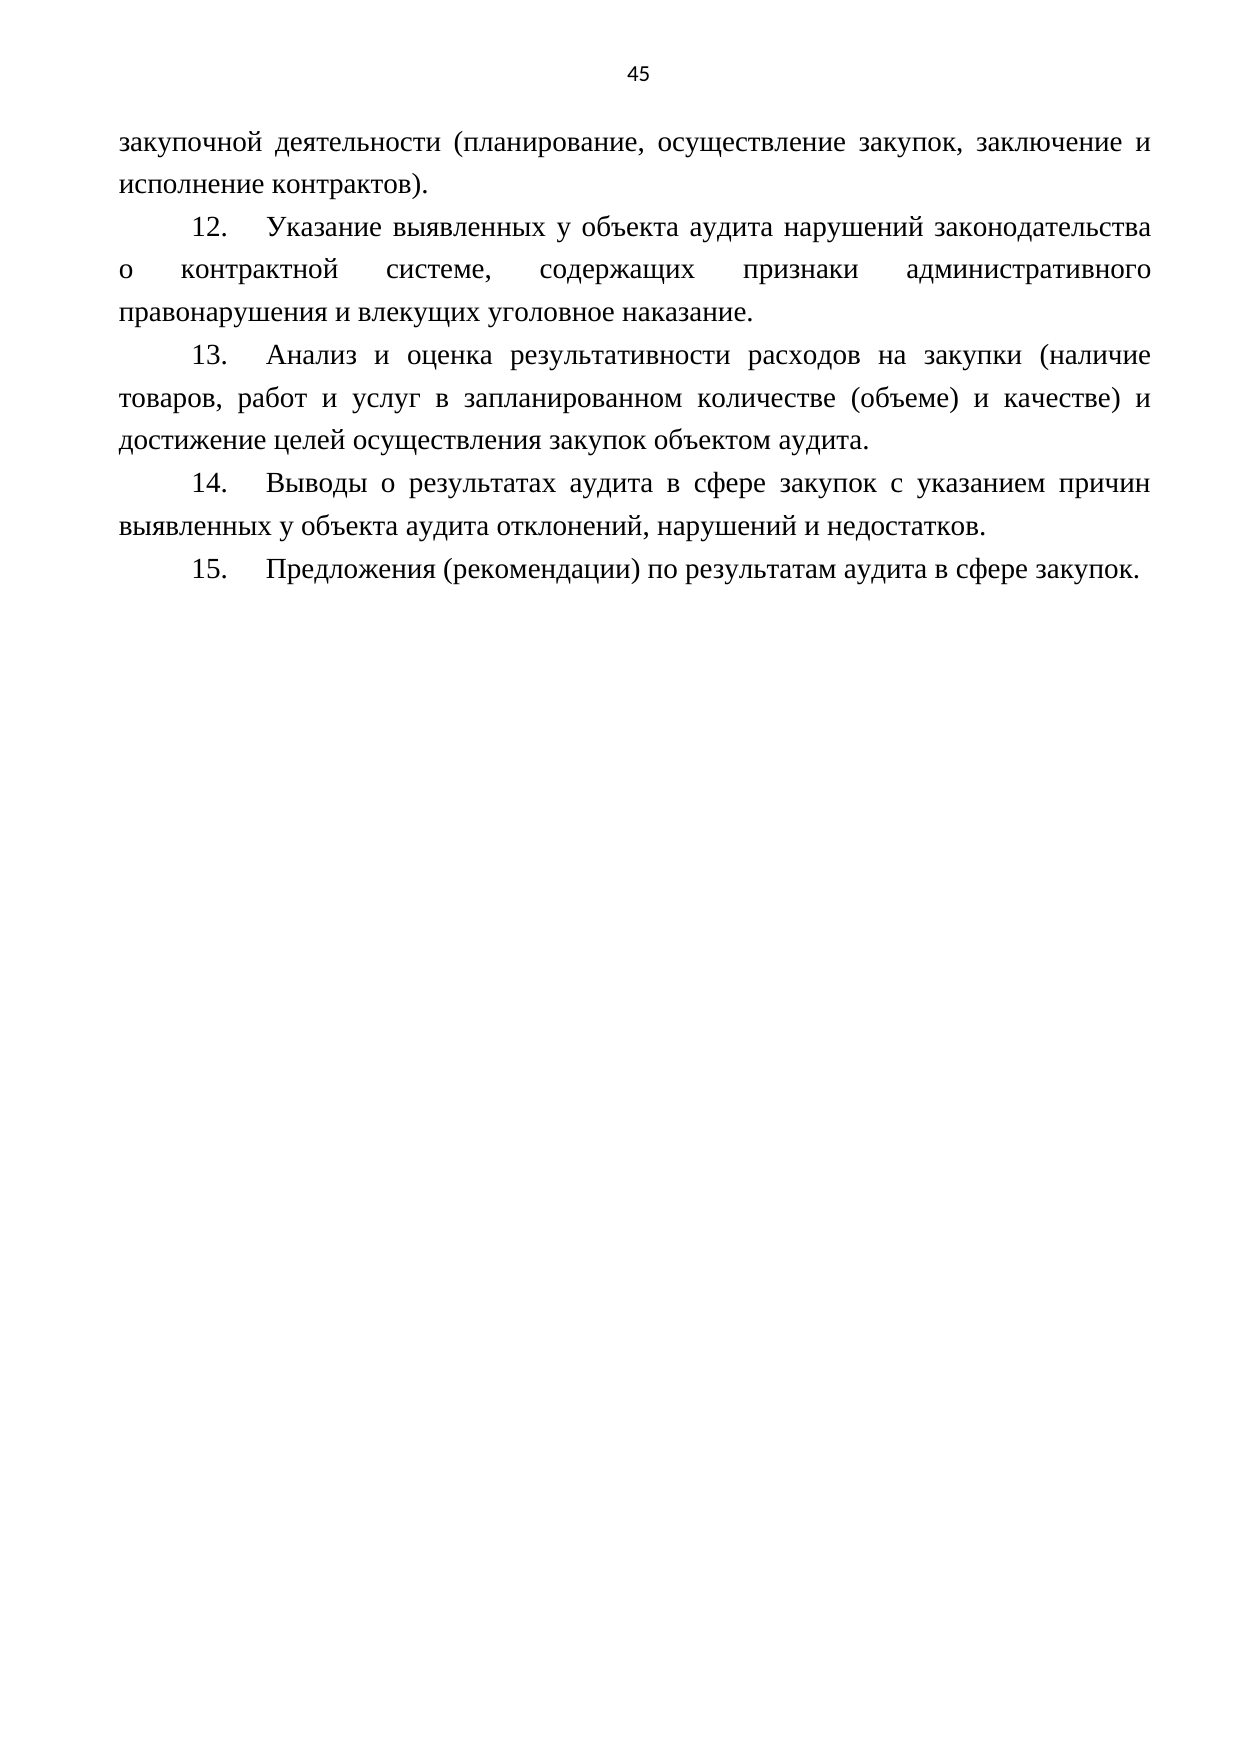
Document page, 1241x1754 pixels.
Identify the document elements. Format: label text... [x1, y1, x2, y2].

list Выводы о результатах аудита в сфере закупок с указанием причин выявленных у объекта аудита отклонений, нарушений и недостатков. [118, 466, 1152, 541]
list Предложения (рекомендации) по результатам аудита в сфере закупок. [118, 551, 1152, 585]
list Указание выявленных у объекта аудита нарушений законодательства о контрактной системе, содержащих признаки административного правонарушения и влекущих уголовное наказание. [118, 209, 1152, 327]
list Анализ и оценка результативности расходов на закупки (наличие товаров, работ и услуг в запланированном количестве (объеме) и качестве) и достижение целей осуществления закупок объектом аудита. [118, 337, 1152, 455]
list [118, 124, 1152, 199]
